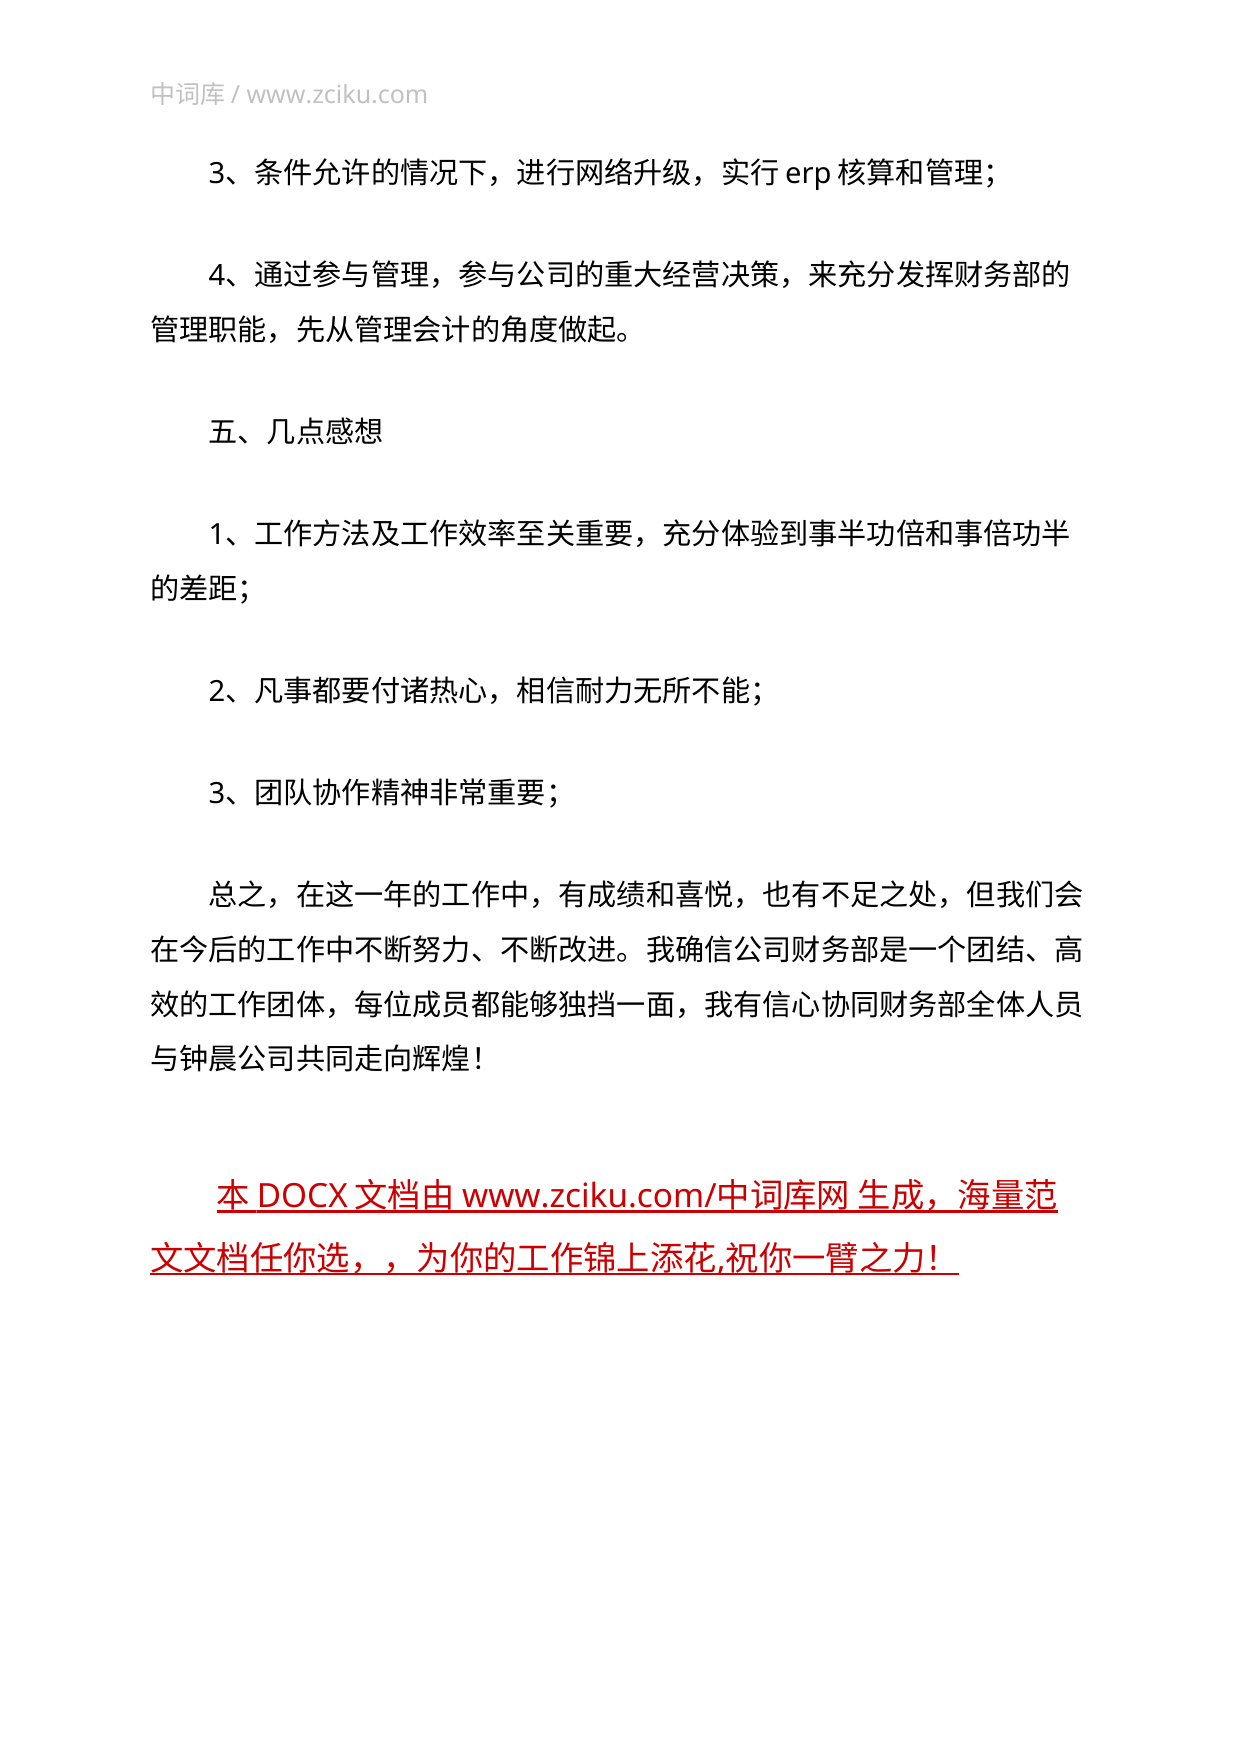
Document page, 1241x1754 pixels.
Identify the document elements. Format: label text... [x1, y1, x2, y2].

text 2、凡事都要付诸热心，相信耐力无所不能； [150, 667, 1090, 710]
text 五、几点感想 [150, 409, 1090, 451]
text 1、工作方法及工作效率至关重要，充分体验到事半功倍和事倍功半的差距； [150, 511, 1090, 608]
text 本DOCX文档由 www.zciku.com/中词库网 生成，海量范文文档任你选，，为你的工作锦上添花,祝你一臂之力！ [150, 1169, 1090, 1280]
text 总之，在这一年的工作中，有成绩和喜悦，也有不足之处，但我们会在今后的工作中不断努力、不断改进。我确信公司财务部是一个团结、高效的工作团体，每位成员都能够独挡一面，我有信心协同财务部全体人员与钟晨公司共同走向辉煌！ [150, 871, 1090, 1078]
text 3、团队协作精神非常重要； [150, 769, 1090, 812]
text 3、条件允许的情况下，进行网络升级，实行erp核算和管理； [150, 150, 1090, 192]
text 4、通过参与管理，参与公司的重大经营决策，来充分发挥财务部的管理职能，先从管理会计的角度做起。 [150, 252, 1090, 349]
